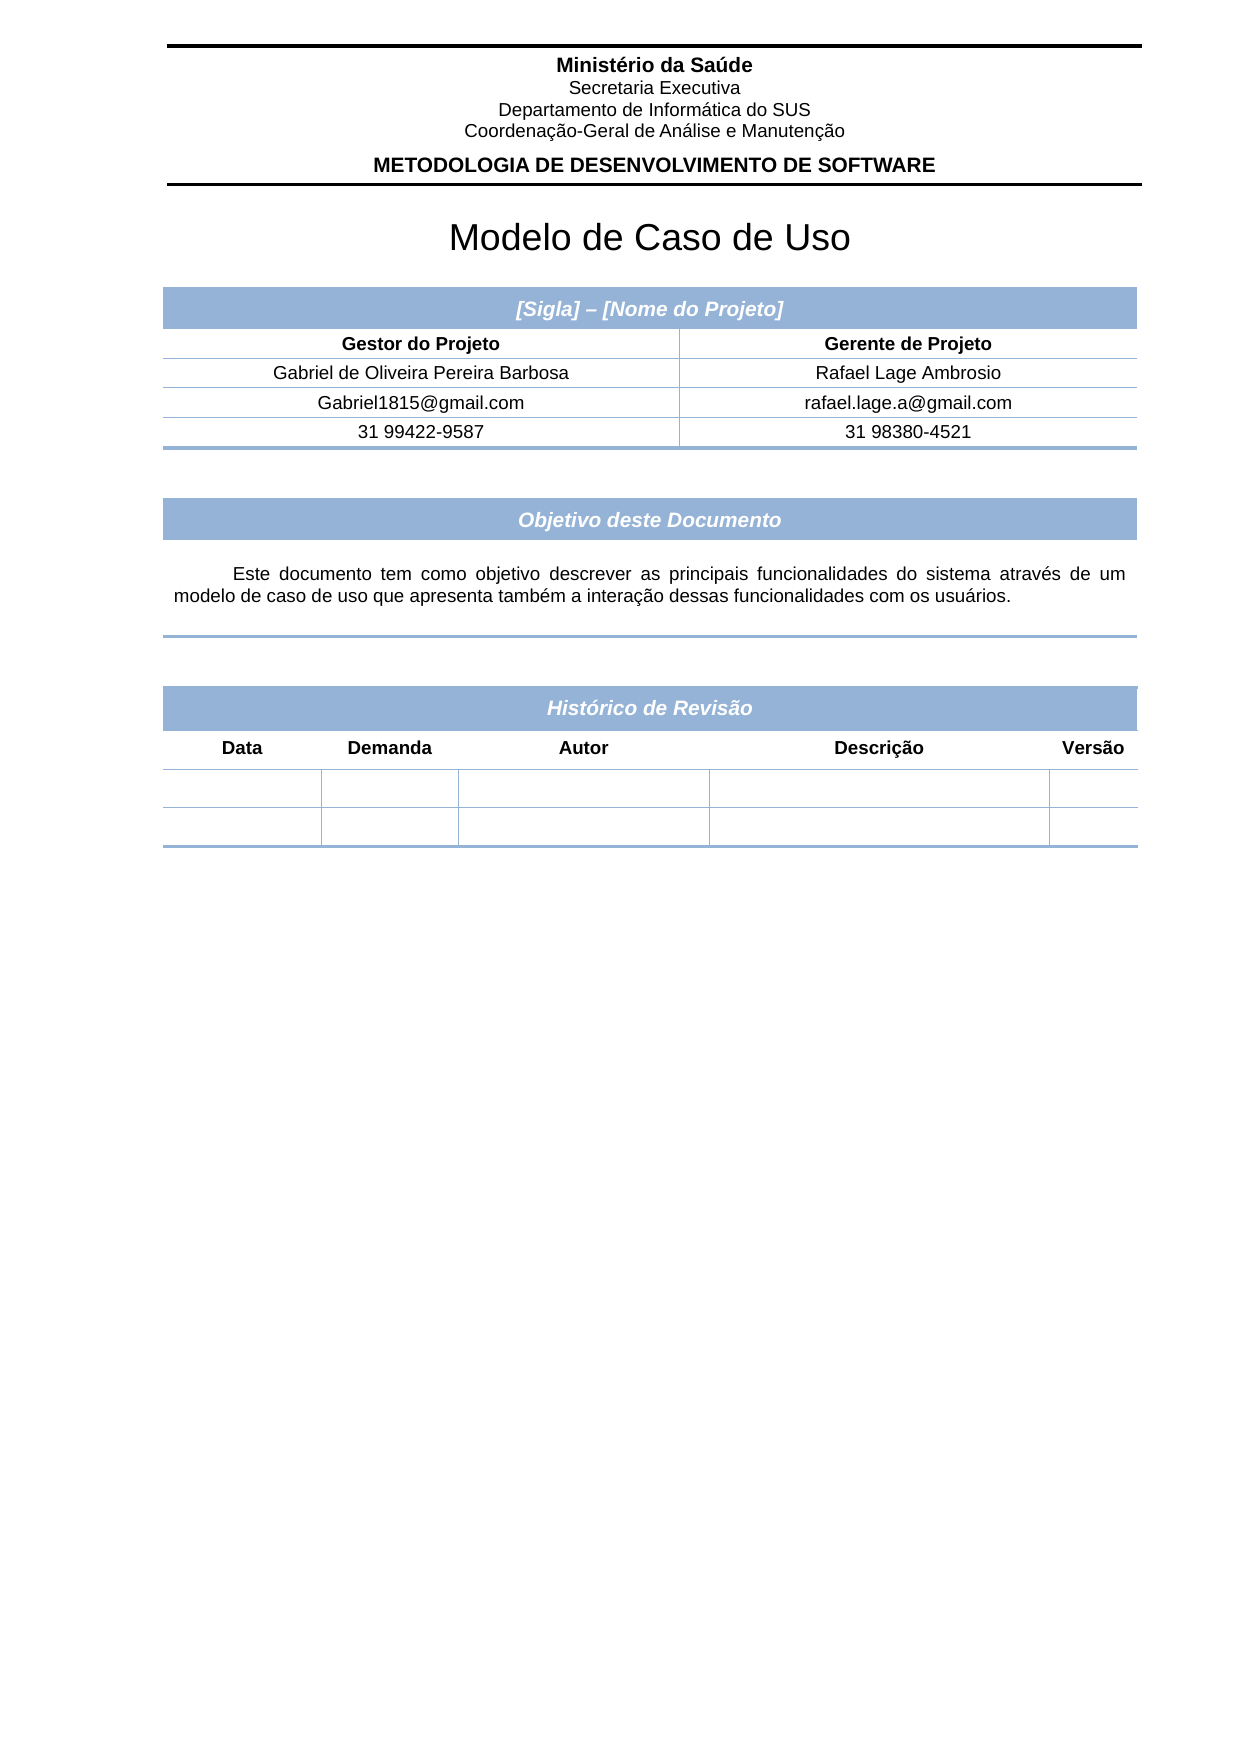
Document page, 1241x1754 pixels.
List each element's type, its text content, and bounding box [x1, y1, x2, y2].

table_cell rafael.lage.a@gmail.com [680, 388, 1137, 417]
table_cell Versão [1049, 731, 1137, 769]
text Modelo de Caso de Uso [162, 215, 1137, 258]
table_header [Sigla] – [Nome do Projeto] [163, 290, 1137, 328]
table_header Objetivo deste Documento [163, 501, 1137, 539]
table_cell Gerente de Projeto [680, 329, 1137, 358]
table_cell [459, 808, 709, 844]
table_cell 31 99422-9587 [163, 418, 679, 446]
table_cell Descrição [709, 731, 1049, 769]
table_cell 31 98380-4521 [680, 418, 1137, 446]
table_header Histórico de Revisão [163, 689, 1137, 730]
table_cell [710, 808, 1049, 844]
table_cell [1050, 808, 1137, 844]
table_cell [1050, 770, 1137, 807]
table_cell Gestor do Projeto [163, 329, 679, 358]
table_cell [710, 770, 1049, 807]
table_cell [322, 770, 458, 807]
table_cell Demanda [321, 731, 458, 769]
table_cell Gabriel1815@gmail.com [163, 388, 679, 417]
table_cell [322, 808, 458, 844]
table_cell [459, 770, 709, 807]
table_cell Autor [458, 731, 709, 769]
table_cell [163, 770, 321, 807]
table_cell Rafael Lage Ambrosio [680, 359, 1137, 387]
table_cell [163, 808, 321, 844]
table_cell Este documento tem como objetivo descrever as principais funcionalidades do sistema através de um modelo de caso de uso que apresenta também a interação dessas funcionalidades com os usuários. [163, 540, 1137, 635]
table_cell Gabriel de Oliveira Pereira Barbosa [163, 359, 679, 387]
table_cell Data [163, 731, 321, 769]
